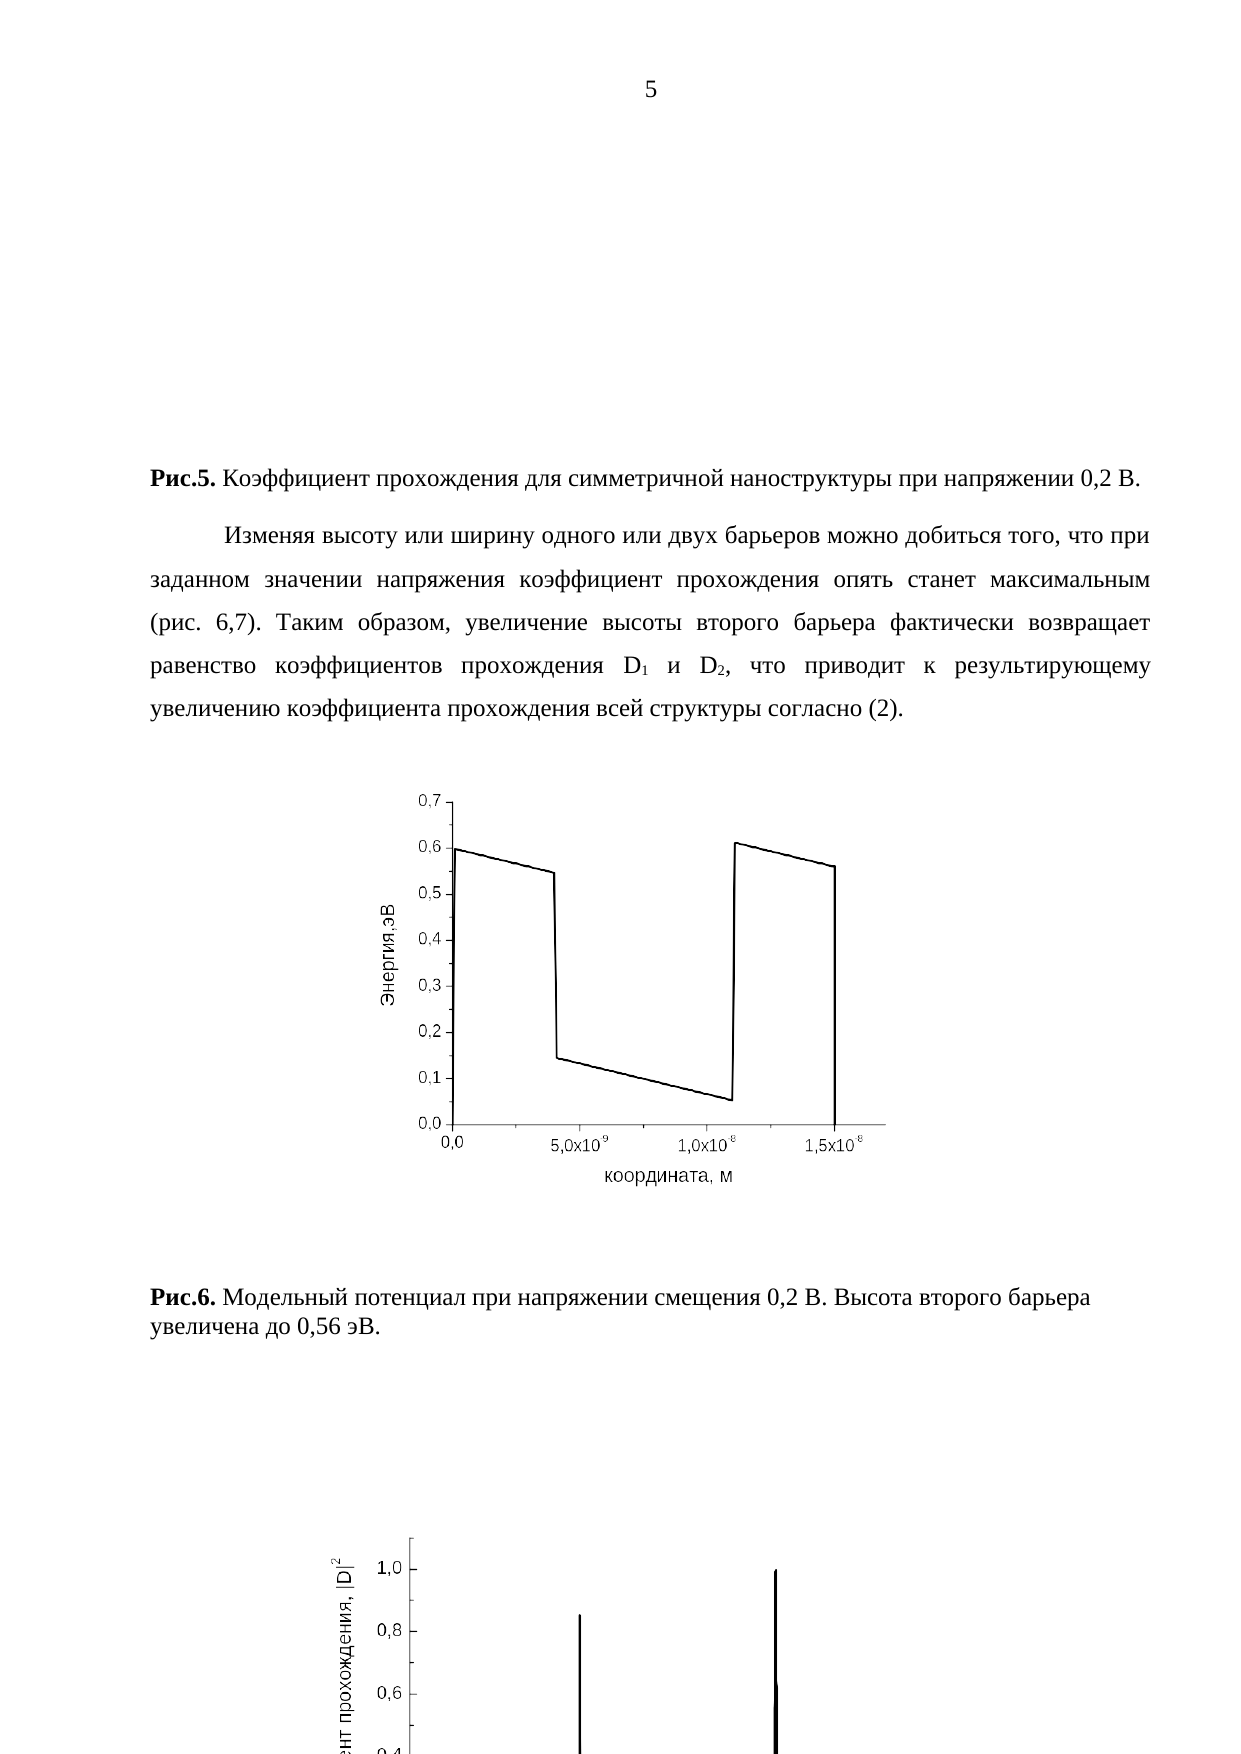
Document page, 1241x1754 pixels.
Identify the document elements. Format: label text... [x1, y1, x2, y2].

text Изменяя высоту или ширину одного или двух барьеров можно добиться того, что при заданном значении напряжения коэффициент прохождения опять станет максимальным (риc. 6,7). Таким образом, увеличение высоты второго барьера фактически возвращает равенство коэффициентов прохождения D1 и D2, что приводит к результирующему увеличению коэффициента прохождения всей структуры согласно (2). [150, 521, 1152, 722]
text Рис.6. Модельный потенциал при напряжении смещения 0,2 В. Высота второго барьера увеличена до 0,56 эВ. [150, 1282, 1152, 1340]
text Рис.5. Коэффициент прохождения для симметричной наноструктуры при напряжении 0,2 В. [150, 463, 1152, 492]
